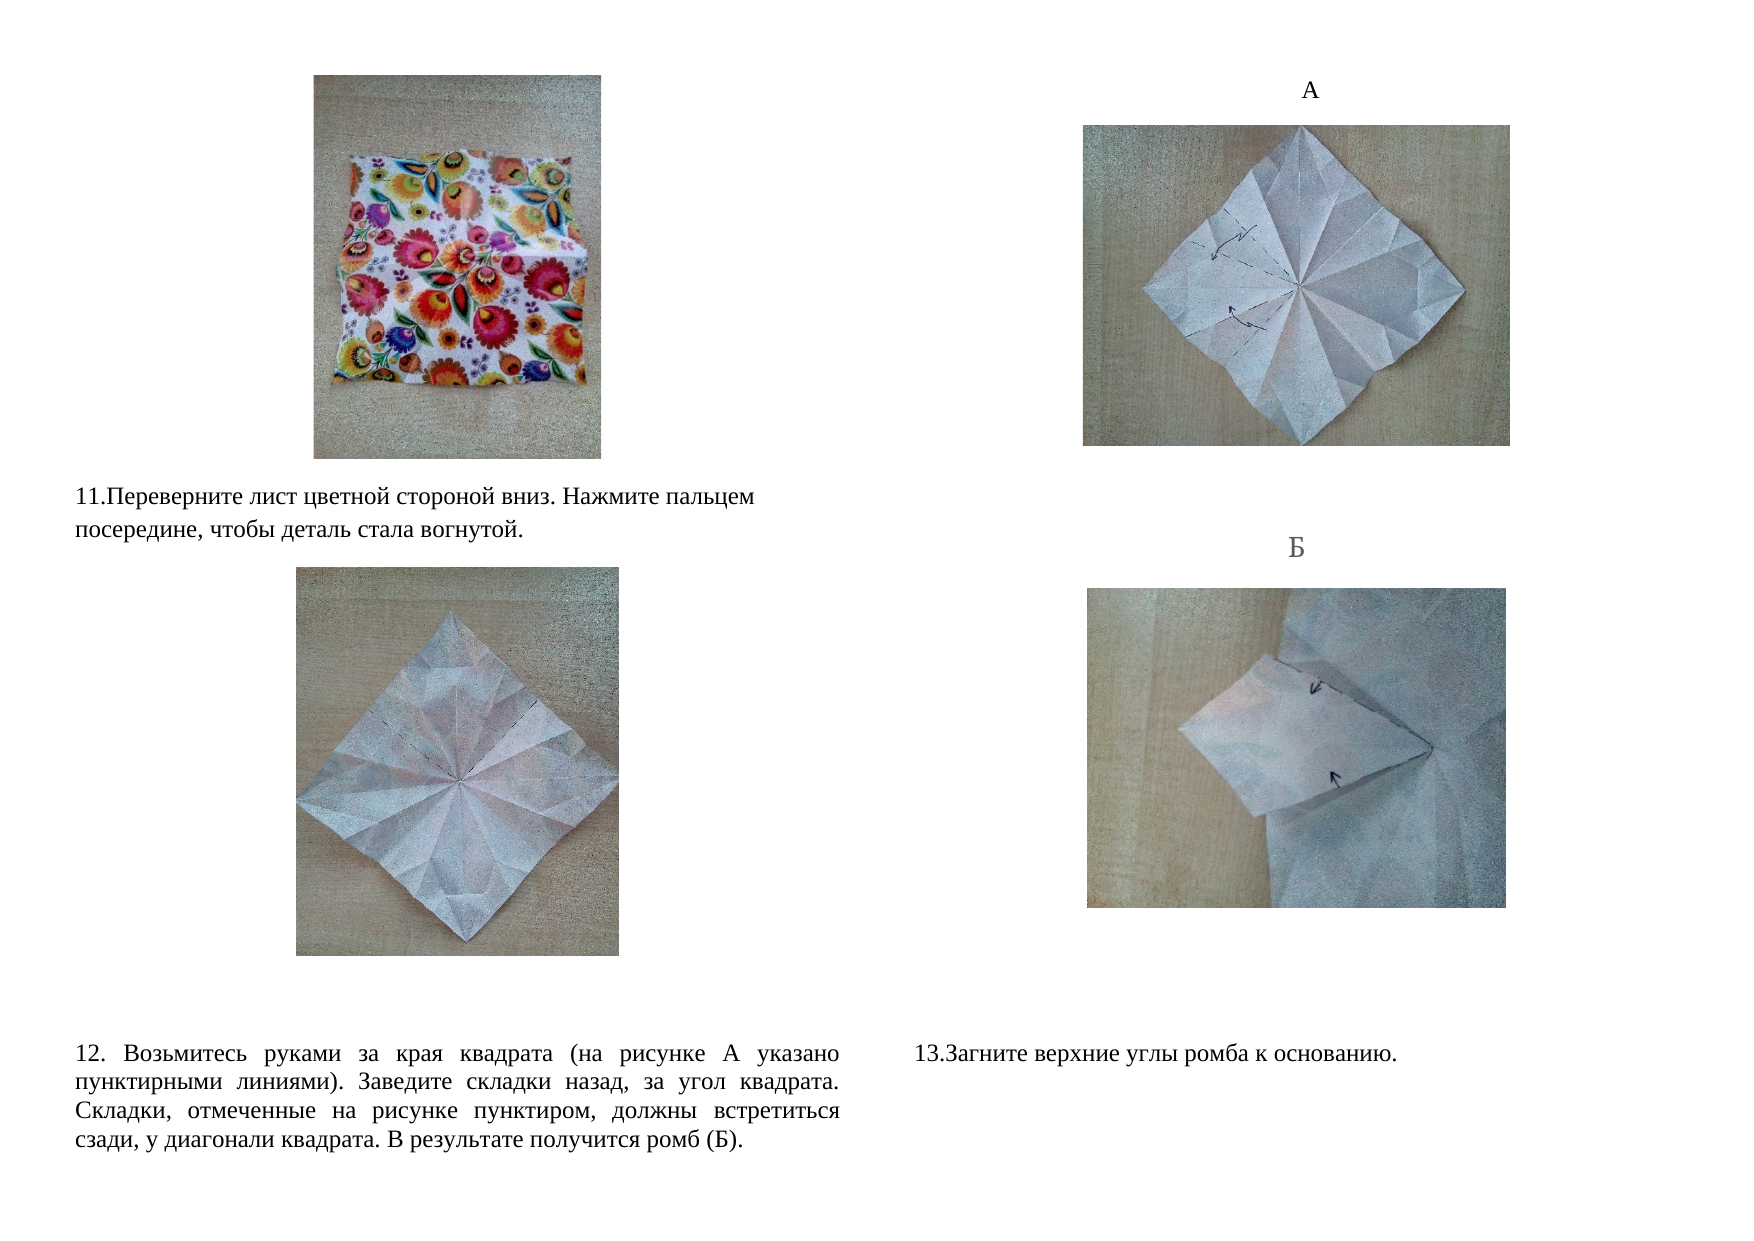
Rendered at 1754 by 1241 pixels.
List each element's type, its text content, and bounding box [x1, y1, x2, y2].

picture [296, 567, 619, 956]
text 11.Переверните лист цветной стороной вниз. Нажмите пальцем посередине, чтобы деталь стала вогнутой. [75, 481, 840, 542]
text 12. Возьмитесь руками за края квадрата (на рисунке А указано пунктирными линиями). Заведите складки назад, за угол квадрата. Складки, отмеченные на рисунке пунктиром, должны встретиться сзади, у диагонали квадрата. В результате получится ромб (Б). [75, 1038, 840, 1153]
picture [1082, 125, 1510, 446]
picture [1087, 588, 1506, 908]
text 13.Загните верхние углы ромба к основанию. [914, 1038, 1679, 1066]
text Б [914, 528, 1679, 566]
text А [914, 75, 1679, 104]
picture [313, 75, 602, 459]
